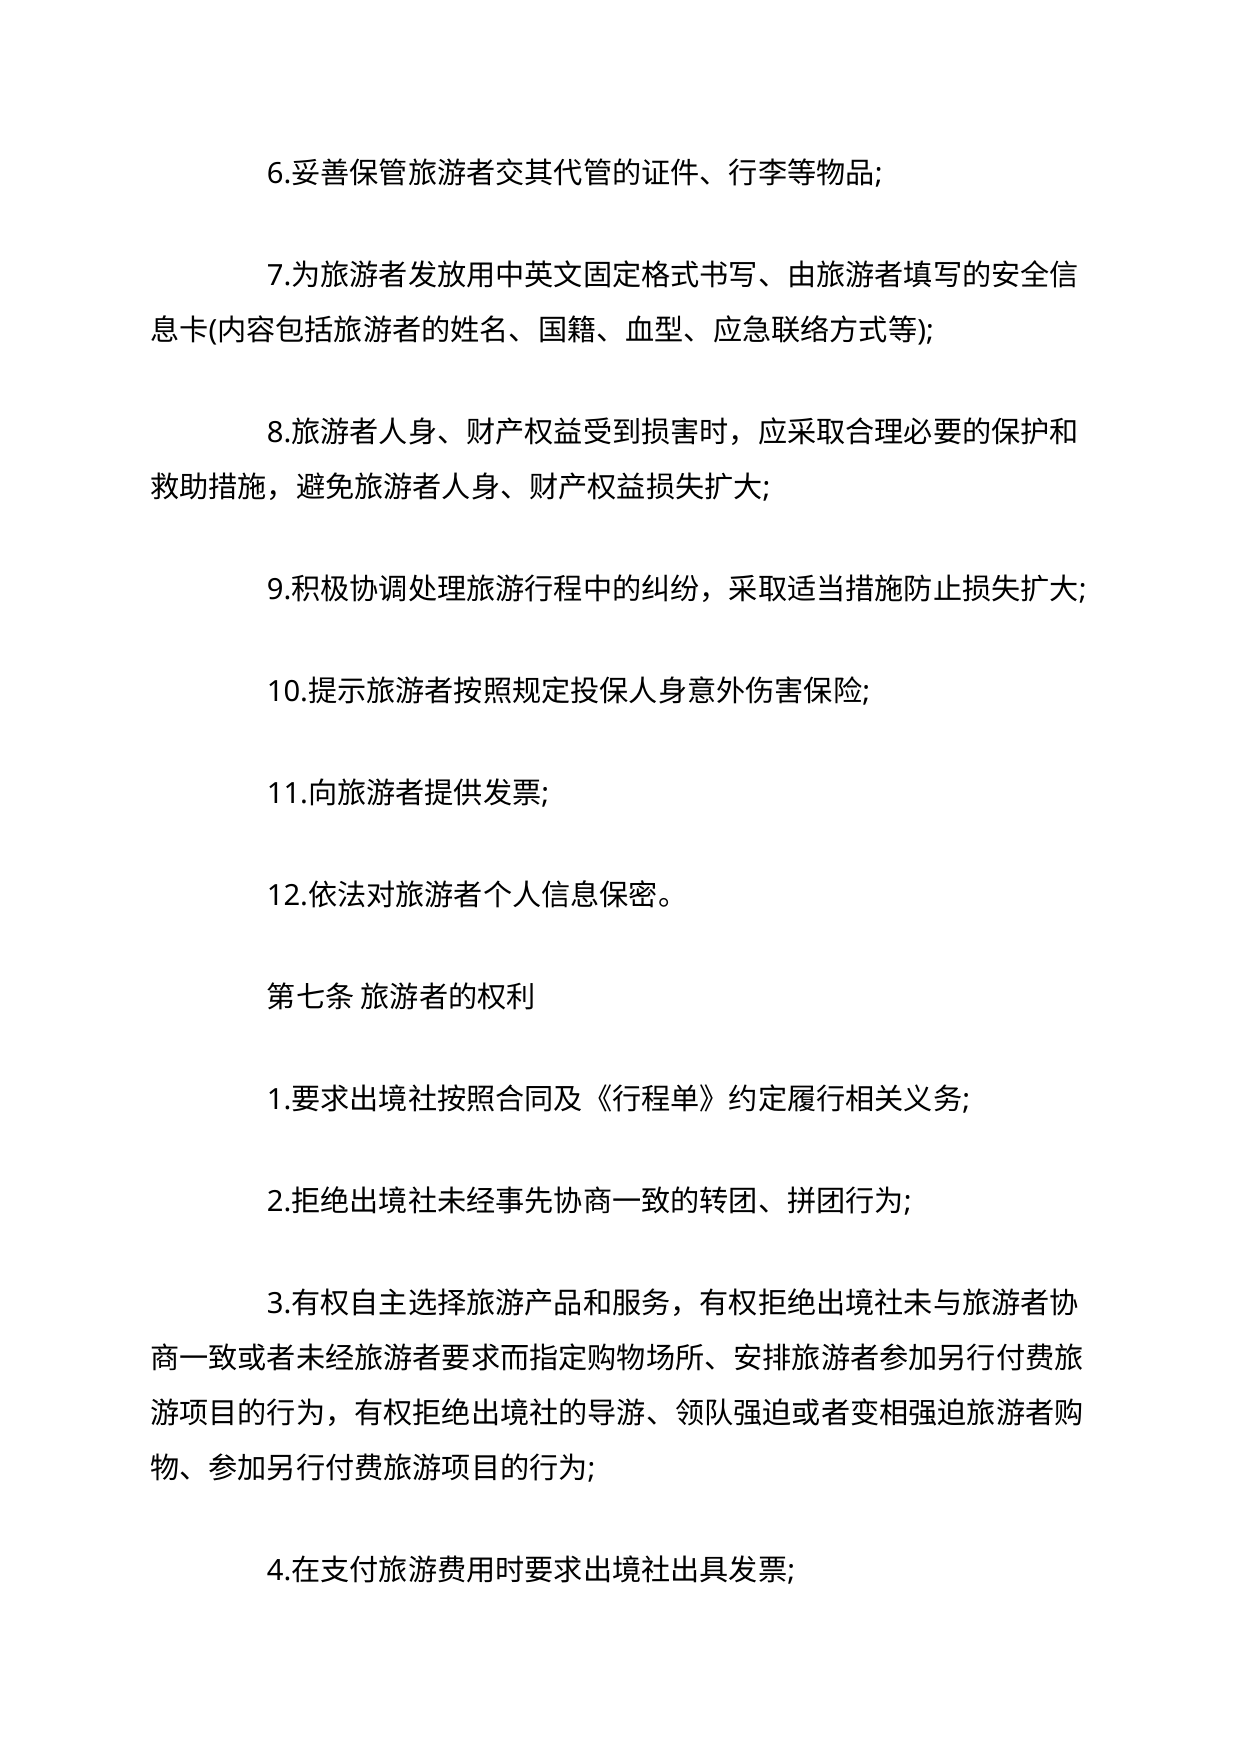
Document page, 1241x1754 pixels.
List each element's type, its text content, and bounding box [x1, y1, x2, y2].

text 8.旅游者人身、财产权益受到损害时，应采取合理必要的保护和救助措施，避免旅游者人身、财产权益损失扩大; [150, 409, 1090, 506]
text 2.拒绝出境社未经事先协商一致的转团、拼团行为; [150, 1178, 1090, 1220]
text 3.有权自主选择旅游产品和服务，有权拒绝出境社未与旅游者协商一致或者未经旅游者要求而指定购物场所、安排旅游者参加另行付费旅游项目的行为，有权拒绝出境社的导游、领队强迫或者变相强迫旅游者购物、参加另行付费旅游项目的行为; [150, 1279, 1090, 1487]
text 4.在支付旅游费用时要求出境社出具发票; [150, 1546, 1090, 1589]
text 6.妥善保管旅游者交其代管的证件、行李等物品; [150, 150, 1090, 192]
text 7.为旅游者发放用中英文固定格式书写、由旅游者填写的安全信息卡(内容包括旅游者的姓名、国籍、血型、应急联络方式等); [150, 252, 1090, 349]
text 11.向旅游者提供发票; [150, 770, 1090, 812]
text 10.提示旅游者按照规定投保人身意外伤害保险; [150, 668, 1090, 710]
text 9.积极协调处理旅游行程中的纠纷，采取适当措施防止损失扩大; [150, 566, 1090, 608]
text 12.依法对旅游者个人信息保密。 [150, 872, 1090, 914]
text 1.要求出境社按照合同及《行程单》约定履行相关义务; [150, 1076, 1090, 1118]
text 第七条 旅游者的权利 [150, 974, 1090, 1016]
